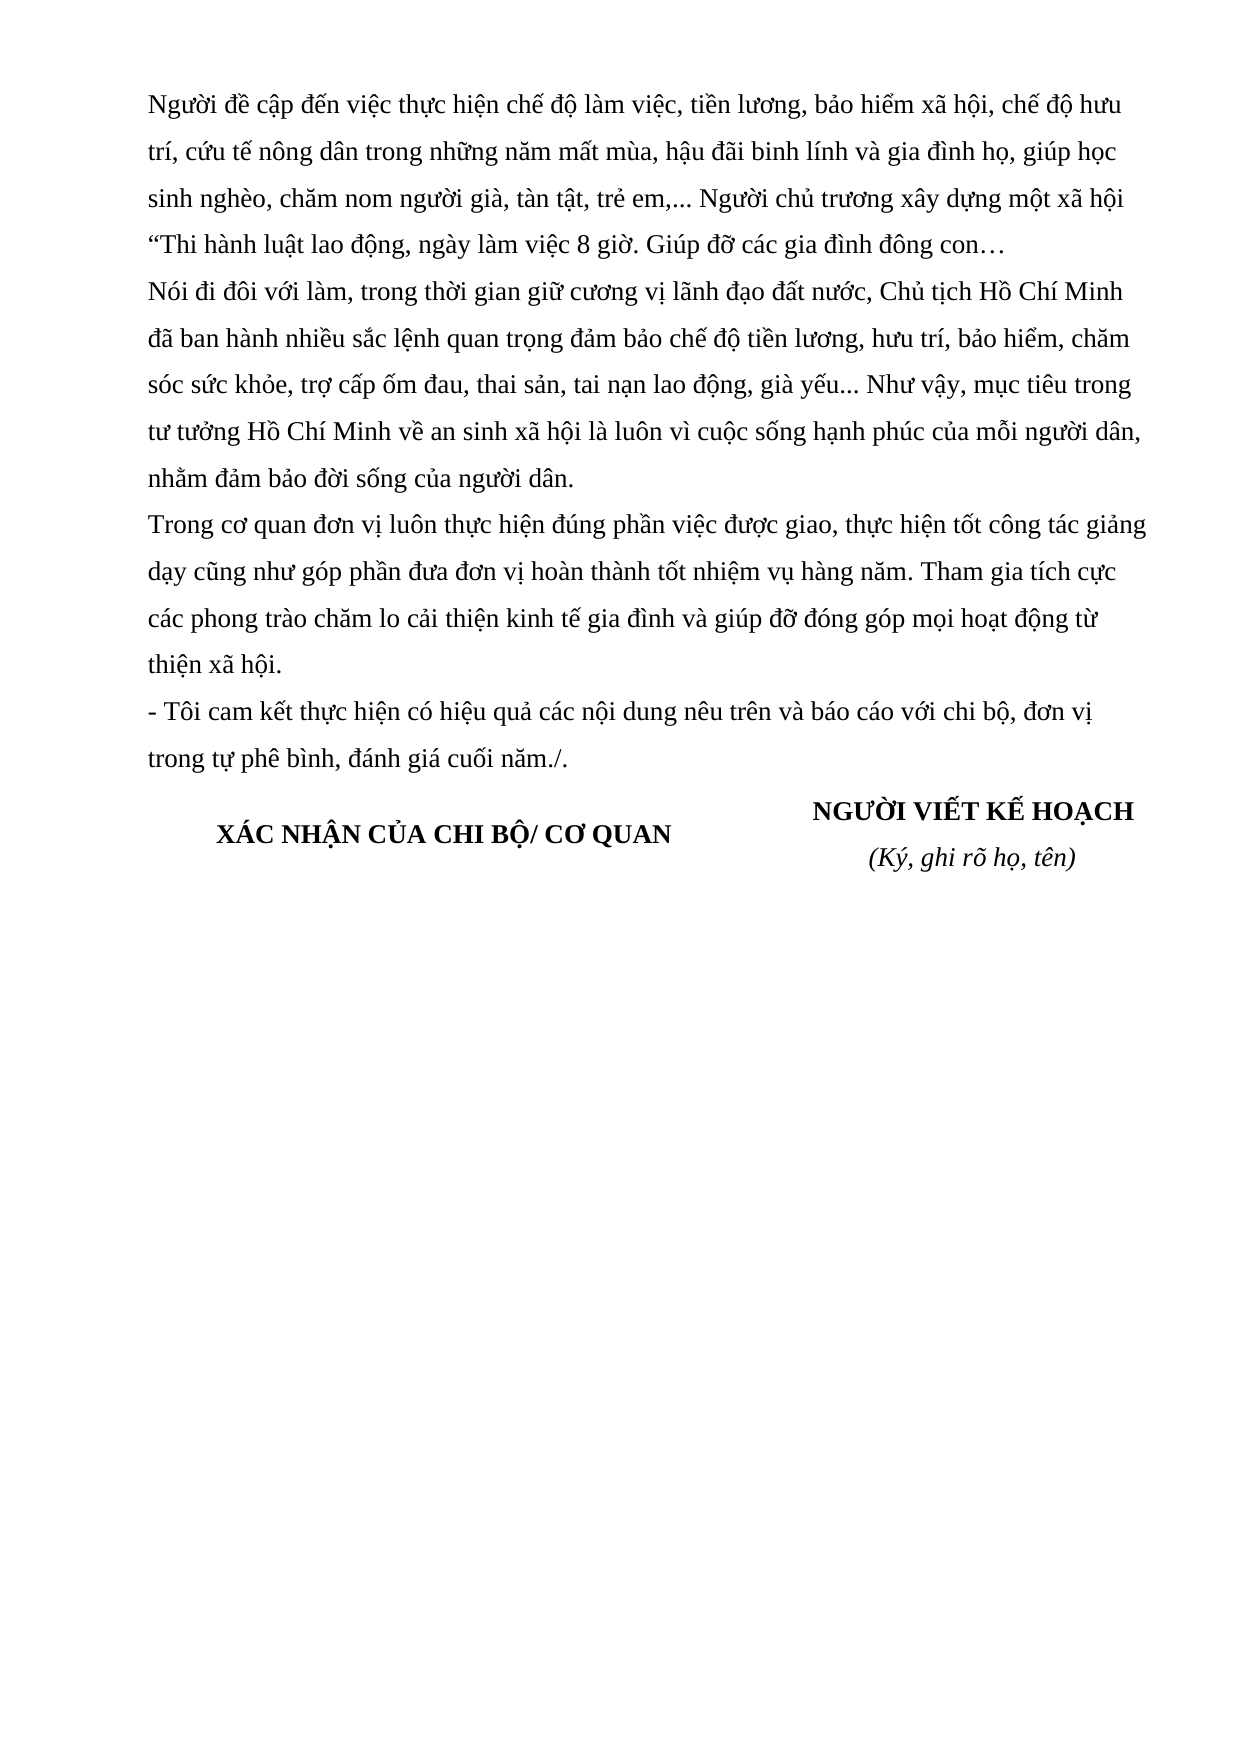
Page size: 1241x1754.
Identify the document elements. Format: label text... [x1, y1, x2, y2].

text Người đề cập đến việc thực hiện chế độ làm việc, tiền lương, bảo hiểm xã hội, chế độ hưu trí, cứu tế nông dân trong những năm mất mùa, hậu đãi binh lính và gia đình họ, giúp học sinh nghèo, chăm nom người già, tàn tật, trẻ em,... Người chủ trương xây dựng một xã hội “Thi hành luật lao động, ngày làm việc 8 giờ. Giúp đỡ các gia đình đông con… [148, 89, 1152, 260]
table_header XÁC NHẬN CỦA CHI BỘ/ CƠ QUAN [148, 789, 739, 894]
text - Tôi cam kết thực hiện có hiệu quả các nội dung nêu trên và báo cáo với chi bộ, đơn vị trong tự phê bình, đánh giá cuối năm./. [148, 695, 1152, 773]
text Nói đi đôi với làm, trong thời gian giữ cương vị lãnh đạo đất nước, Chủ tịch Hồ Chí Minh đã ban hành nhiều sắc lệnh quan trọng đảm bảo chế độ tiền lương, hưu trí, bảo hiểm, chăm sóc sức khỏe, trợ cấp ốm đau, thai sản, tai nạn lao động, già yếu... Như vậy, mục tiêu trong tư tưởng Hồ Chí Minh về an sinh xã hội là luôn vì cuộc sống hạnh phúc của mỗi người dân, nhằm đảm bảo đời sống của người dân. [148, 275, 1152, 493]
text Trong cơ quan đơn vị luôn thực hiện đúng phần việc được giao, thực hiện tốt công tác giảng dạy cũng như góp phần đưa đơn vị hoàn thành tốt nhiệm vụ hàng năm. Tham gia tích cực các phong trào chăm lo cải thiện kinh tế gia đình và giúp đỡ đóng góp mọi hoạt động từ thiện xã hội. [148, 509, 1152, 680]
table_header NGƯỜI VIẾT KẾ HOẠCH (Ký, ghi rõ họ, tên) [740, 789, 1207, 894]
